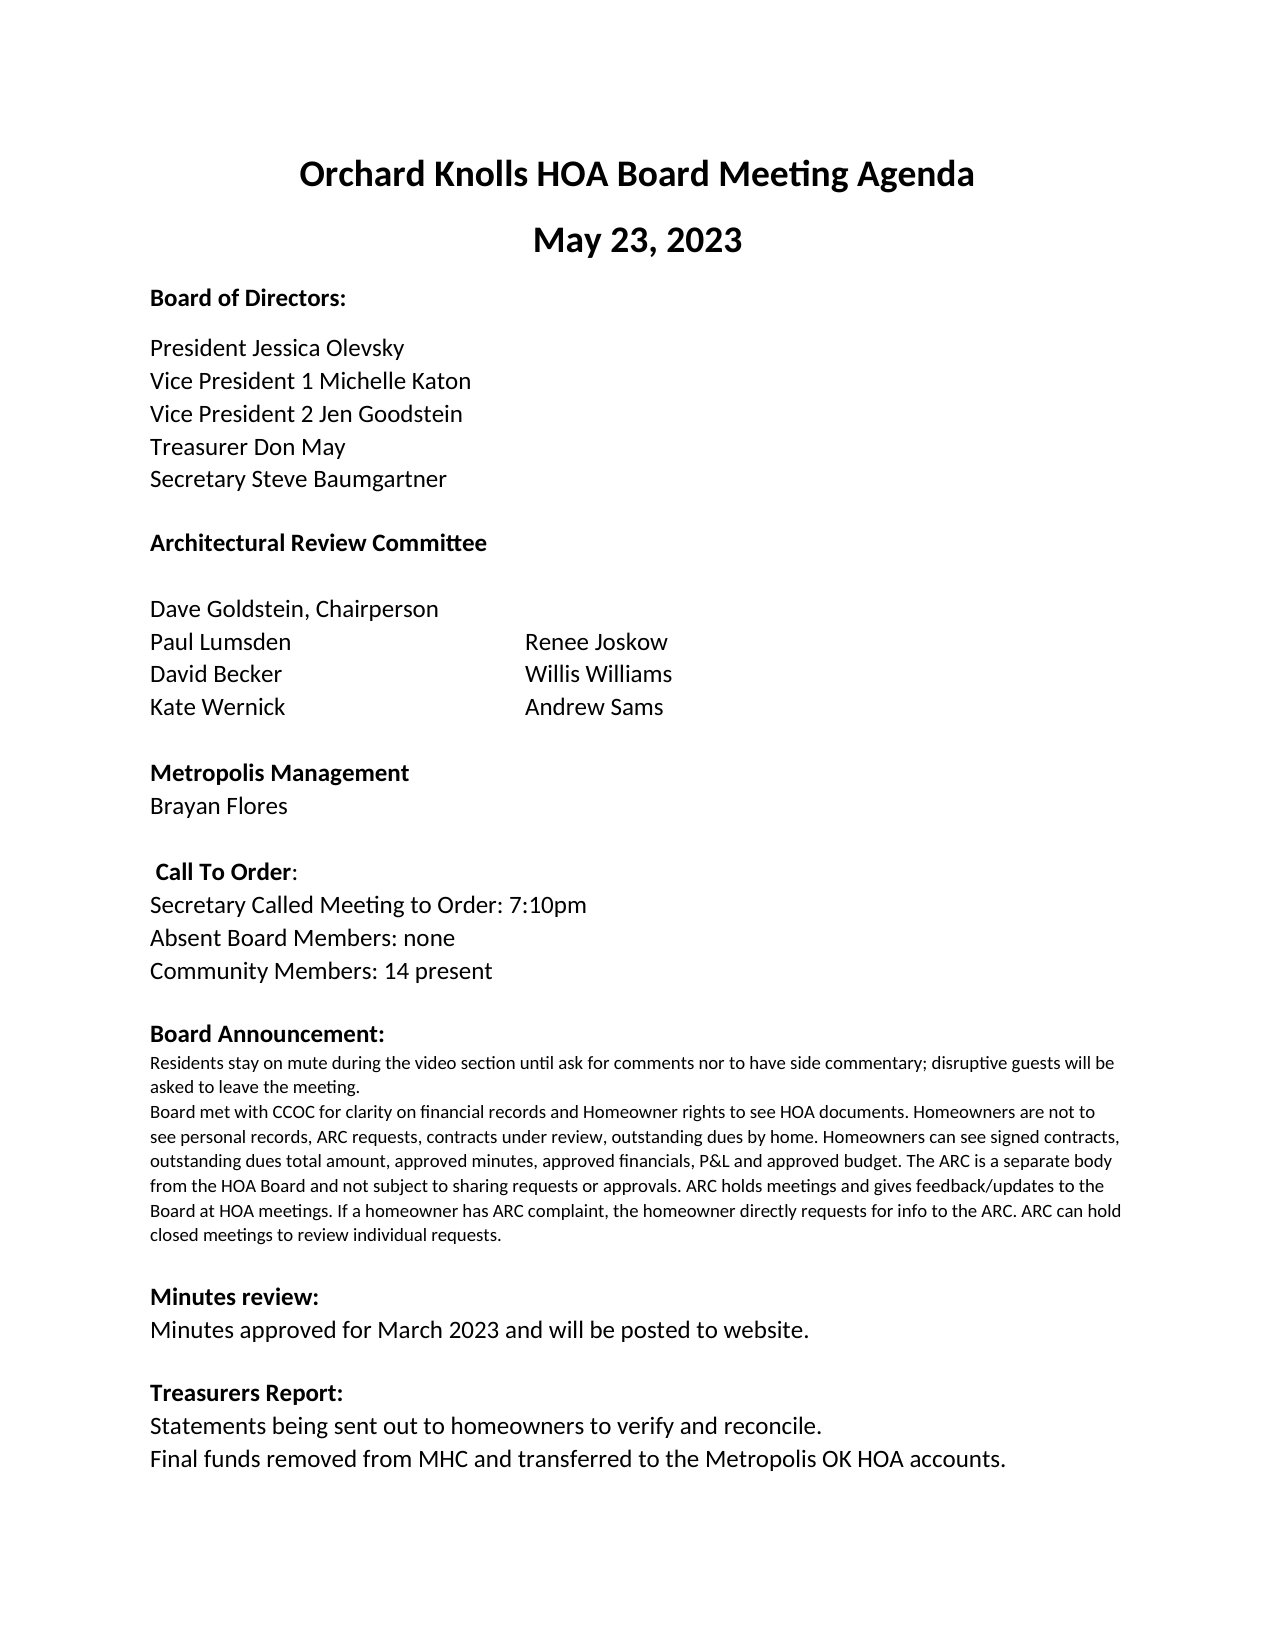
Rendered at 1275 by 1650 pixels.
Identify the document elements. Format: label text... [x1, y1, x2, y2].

text Board of Directors: [150, 282, 1125, 313]
text Absent Board Members: none [150, 922, 1125, 952]
text Brayan Flores [150, 790, 1125, 821]
text Dave Goldstein, Chairperson [150, 593, 1125, 623]
text Vice President 1 Michelle Katon [150, 365, 1125, 395]
text Metropolis Management [150, 757, 1125, 788]
text David Becker Willis Williams [150, 658, 1125, 689]
text Minutes review: [150, 1281, 1125, 1312]
text Community Members: 14 present [150, 955, 1125, 985]
text May 23, 2023 [150, 216, 1125, 262]
text Minutes approved for March 2023 and will be posted to website. [150, 1314, 1125, 1375]
text Vice President 2 Jen Goodstein [150, 398, 1125, 428]
text Call To Order: [150, 856, 1125, 887]
text Treasurer Don May [150, 431, 1125, 461]
text Kate Wernick Andrew Sams [150, 691, 1125, 722]
text Treasurers Report: [150, 1377, 1125, 1408]
text Board met with CCOC for clarity on financial records and Homeowner rights to see HOA documents. Homeowners are not to see personal records, ARC requests, contracts under review, outstanding dues by home. Homeowners can see signed contracts, outstanding dues total amount, approved minutes, approved financials, P&L and approved budget. The ARC is a separate body from the HOA Board and not subject to sharing requests or approvals. ARC holds meetings and gives feedback/updates to the Board at HOA meetings. If a homeowner has ARC complaint, the homeowner directly requests for info to the ARC. ARC can hold closed meetings to review individual requests. [150, 1100, 1125, 1247]
text Final funds removed from MHC and transferred to the Metropolis OK HOA accounts. [150, 1443, 1125, 1473]
text Board Announcement: [150, 1018, 1125, 1048]
text Paul Lumsden Renee Joskow [150, 626, 1125, 656]
text Orchard Knolls HOA Board Meeting Agenda [150, 150, 1125, 196]
text Secretary Called Meeting to Order: 7:10pm [150, 889, 1125, 919]
text Statements being sent out to homeowners to verify and reconcile. [150, 1410, 1125, 1441]
text Architectural Review Committee [150, 527, 1125, 557]
text Secretary Steve Baumgartner [150, 463, 1125, 494]
text Residents stay on mute during the video section until ask for comments nor to have side commentary; disruptive guests will be asked to leave the meeting. [150, 1051, 1125, 1098]
text President Jessica Olevsky [150, 332, 1125, 362]
